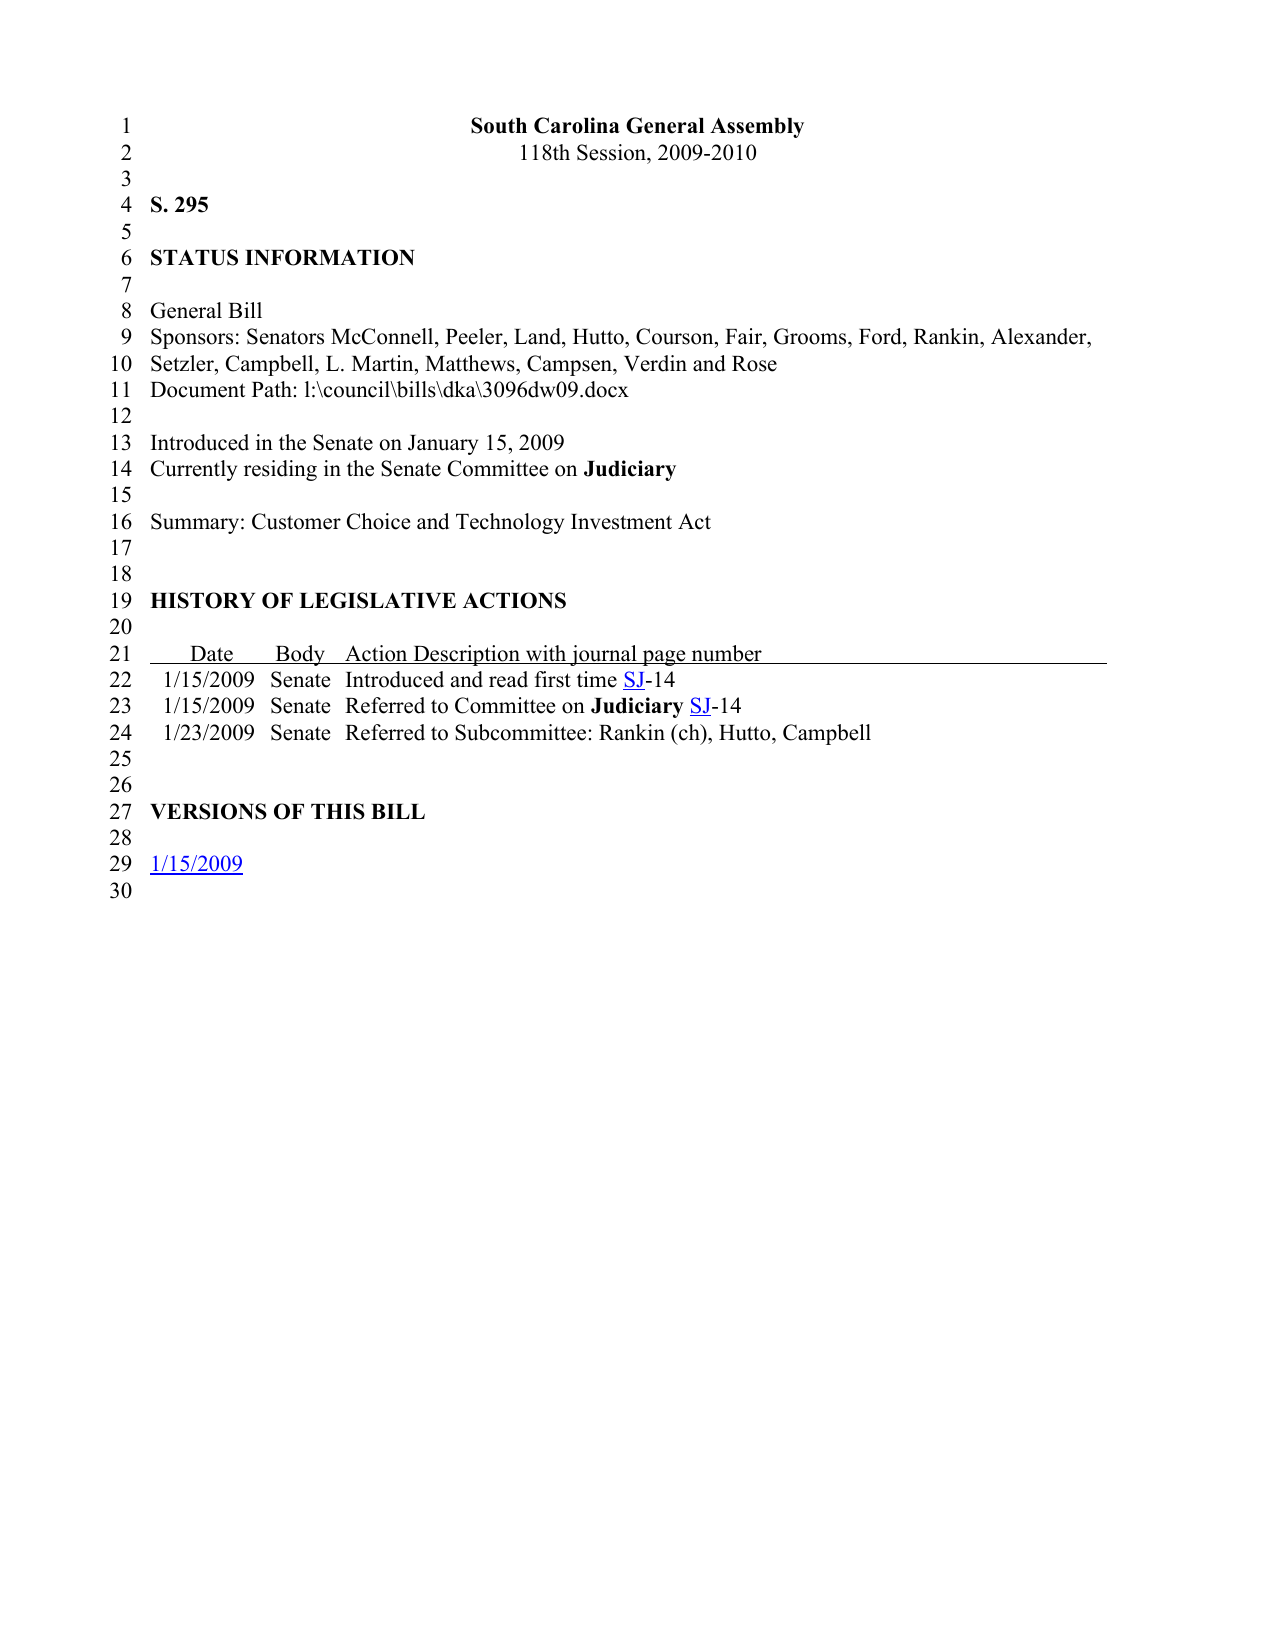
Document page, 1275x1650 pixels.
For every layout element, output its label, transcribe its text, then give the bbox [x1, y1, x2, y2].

text STATUS INFORMATION [150, 244, 1125, 271]
text VERSIONS OF THIS BILL [150, 798, 1125, 824]
text General Bill [150, 297, 1125, 323]
text Introduced in the Senate on January 15, 2009 [150, 429, 1125, 455]
text Sponsors: Senators McConnell, Peeler, Land, Hutto, Courson, Fair, Grooms, Ford, Rankin, Alexander, Setzler, Campbell, L. Martin, Matthews, Campsen, Verdin and Rose [150, 323, 1125, 376]
text S. 295 [150, 192, 1125, 218]
text Summary: Customer Choice and Technology Investment Act [150, 508, 1125, 534]
text HISTORY OF LEGISLATIVE ACTIONS [150, 587, 1125, 613]
text South Carolina General Assembly [150, 112, 1125, 139]
text 118th Session, 2009-2010 [150, 139, 1125, 165]
text 1/23/2009 Senate Referred to Subcommittee: Rankin (ch), Hutto, Campbell [150, 719, 1125, 745]
text 1/15/2009 Senate Referred to Committee on Judiciary SJ-14 [150, 692, 1125, 719]
text Date Body Action Description with journal page number [150, 639, 1125, 666]
text 1/15/2009 [150, 850, 1125, 877]
text Currently residing in the Senate Committee on Judiciary [150, 455, 1125, 481]
text Document Path: l:\council\bills\dka\3096dw09.docx [150, 376, 1125, 402]
text 1/15/2009 Senate Introduced and read first time SJ-14 [150, 666, 1125, 692]
